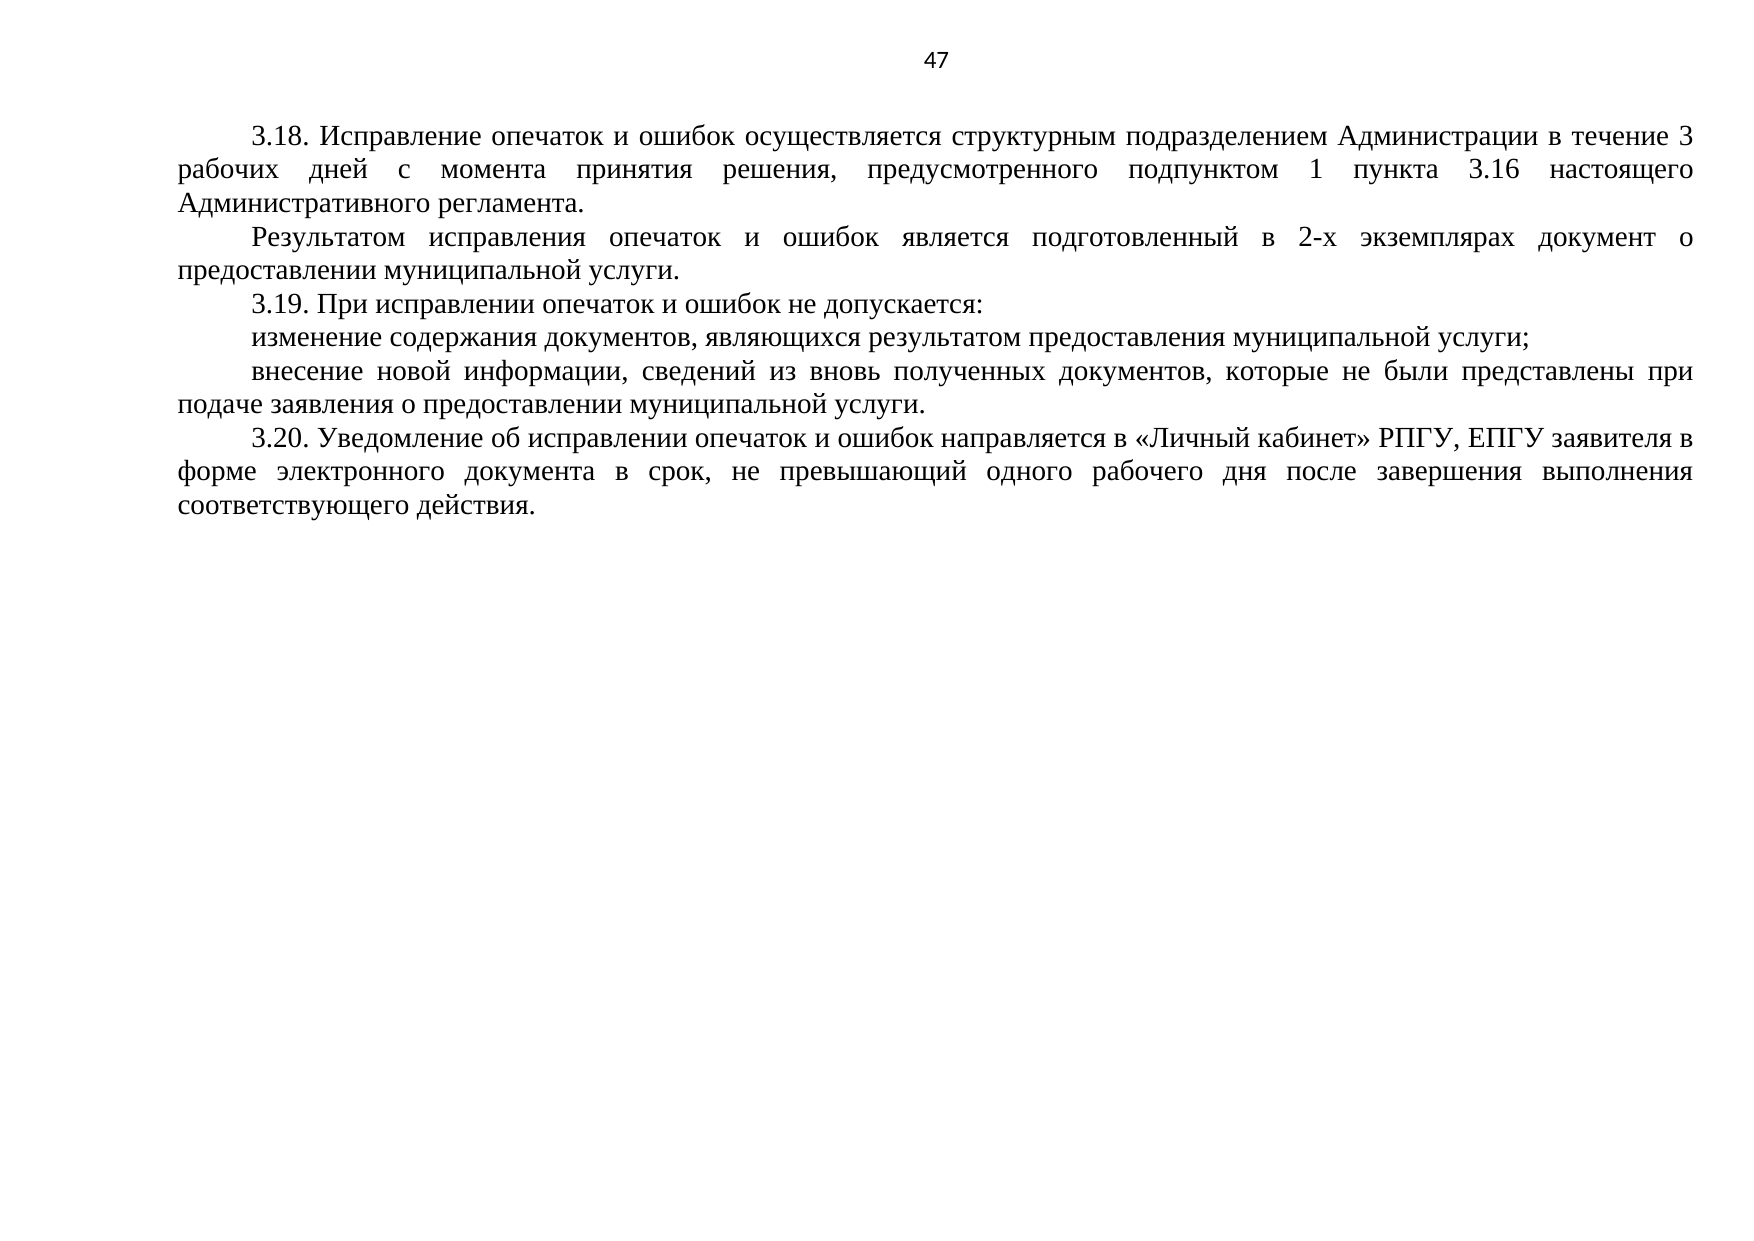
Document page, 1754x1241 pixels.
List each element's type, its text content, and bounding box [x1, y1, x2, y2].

text 3.20. Уведомление об исправлении опечаток и ошибок направляется в «Личный кабинет» РПГУ, ЕПГУ заявителя в форме электронного документа в срок, не превышающий одного рабочего дня после завершения выполнения соответствующего действия. [177, 420, 1695, 521]
text 3.18. Исправление опечаток и ошибок осуществляется структурным подразделением Администрации в течение 3 рабочих дней с момента принятия решения, предусмотренного подпунктом 1 пункта 3.16 настоящего Административного регламента. [177, 118, 1695, 219]
text Результатом исправления опечаток и ошибок является подготовленный в 2-х экземплярах документ о предоставлении муниципальной услуги. [177, 219, 1695, 286]
text изменение содержания документов, являющихся результатом предоставления муниципальной услуги; [177, 319, 1695, 353]
text внесение новой информации, сведений из вновь полученных документов, которые не были представлены при подаче заявления о предоставлении муниципальной услуги. [177, 353, 1695, 420]
text 3.19. При исправлении опечаток и ошибок не допускается: [177, 286, 1695, 319]
